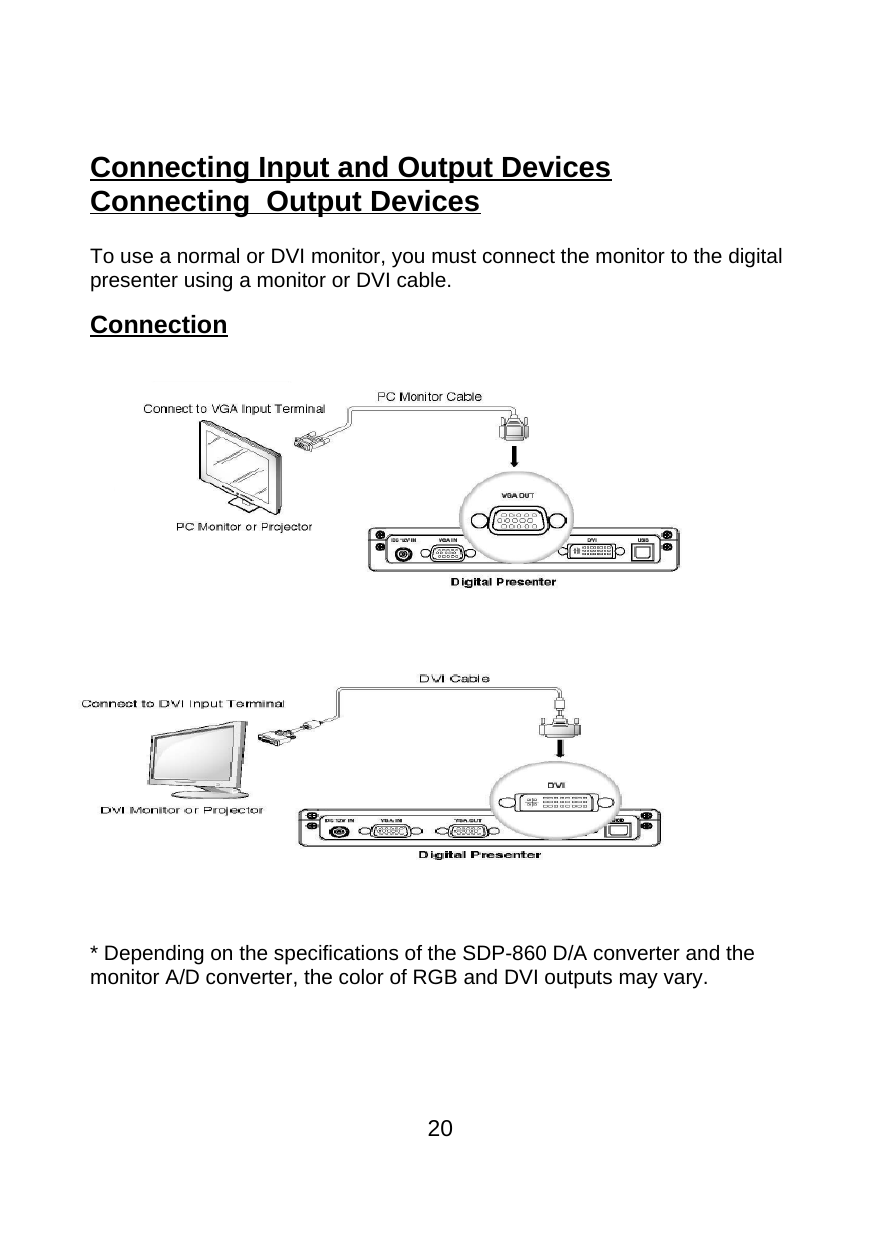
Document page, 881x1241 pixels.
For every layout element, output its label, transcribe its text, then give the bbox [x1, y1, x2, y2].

text * Depending on the specifications of the SDP-860 D/A converter and the monitor A/D converter, the color of RGB and DVI outputs may vary. [90, 941, 790, 989]
subtitle Connecting Output Devices [90, 183, 773, 217]
picture [61, 660, 708, 868]
picture [114, 381, 749, 596]
subtitle Connecting Input and Output Devices [90, 150, 773, 183]
text To use a normal or DVI monitor, you must connect the monitor to the digital presenter using a monitor or DVI cable. [90, 243, 790, 291]
subtitle Connection [90, 311, 790, 339]
